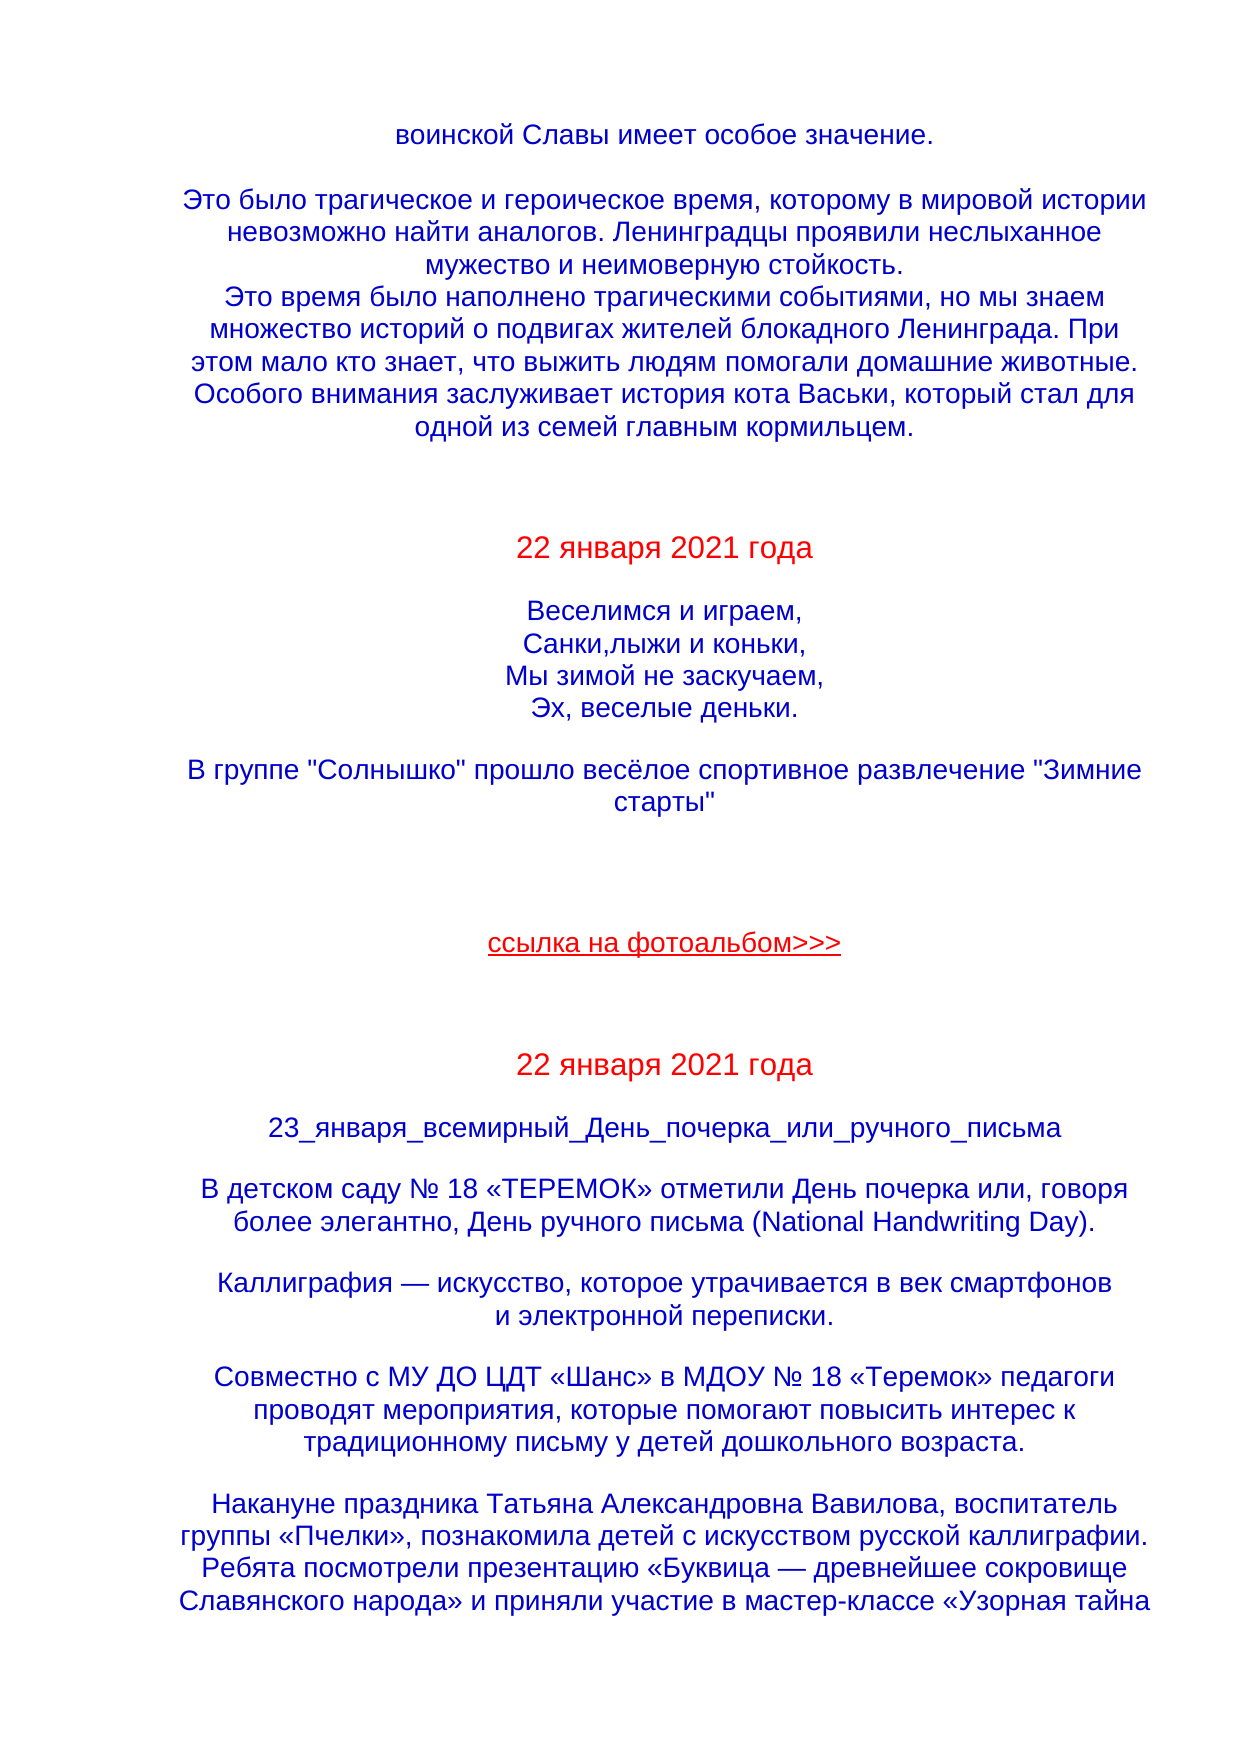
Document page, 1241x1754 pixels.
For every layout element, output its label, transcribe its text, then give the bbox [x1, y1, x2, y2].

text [177, 118, 1152, 442]
text В детском саду № 18 «ТЕРЕМОК» отметили День почерка или, говоря более элегантно, День ручного письма (National Handwriting Day). [177, 1172, 1152, 1237]
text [177, 1487, 1152, 1616]
text Веселимся и играем, Санки,лыжи и коньки, Мы зимой не заскучаем, Эх, веселые деньки. [177, 594, 1152, 724]
text Каллиграфия — искусство, которое утрачивается в век смартфонов и электронной переписки. [177, 1266, 1152, 1331]
text В группе "Солнышко" прошло весёлое спортивное развлечение "Зимние старты" [177, 753, 1152, 818]
text 22 января 2021 года [177, 529, 1152, 565]
text 23_января_всемирный_День_почерка_или_ручного_письма [177, 1111, 1152, 1143]
text ссылка на фотоальбом>>> [177, 926, 1152, 959]
text 22 января 2021 года [177, 1046, 1152, 1082]
text Совместно с МУ ДО ЦДТ «Шанс» в МДОУ № 18 «Теремок» педагоги проводят мероприятия, которые помогают повысить интерес к традиционному письму у детей дошкольного возраста. [177, 1360, 1152, 1457]
